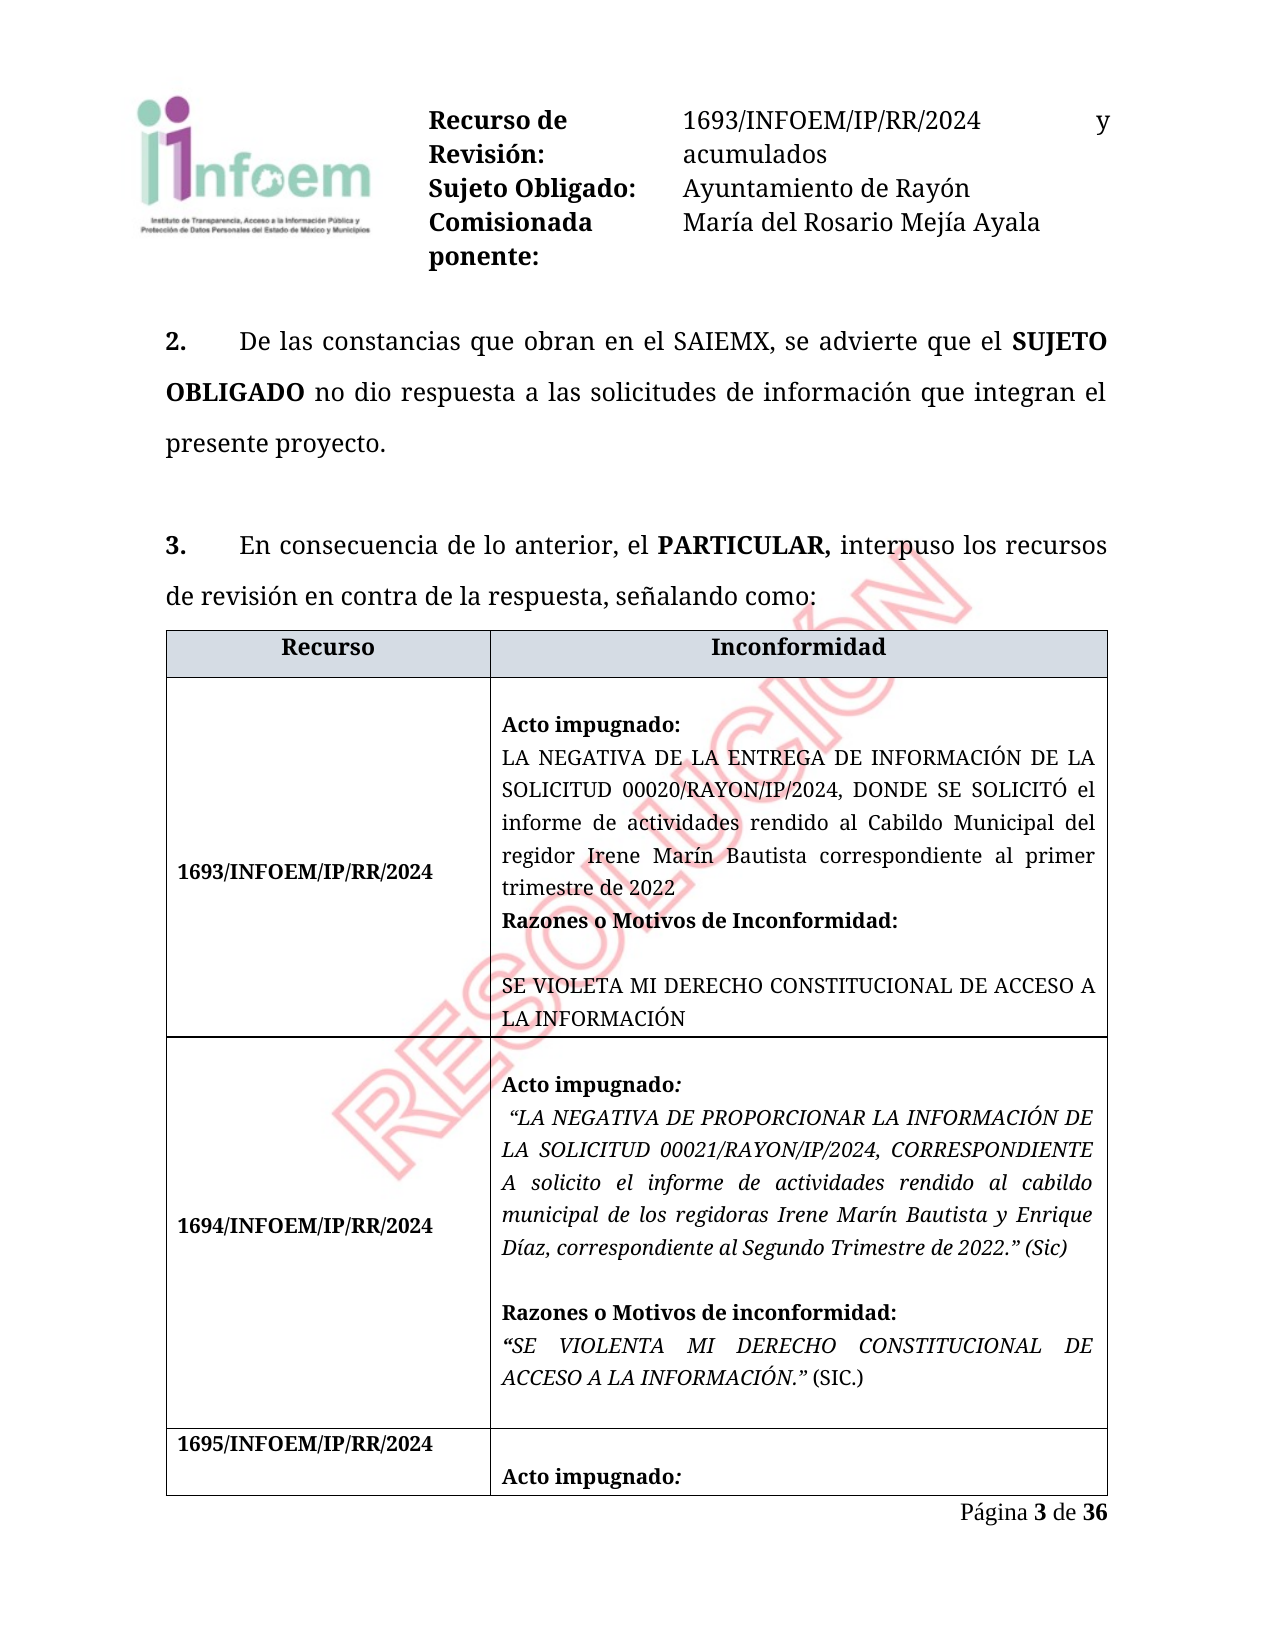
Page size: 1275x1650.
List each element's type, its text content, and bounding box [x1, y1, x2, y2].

table_cell Acto impugnado: “LA NEGATIVA DE PROPORCIONAR LA INFORMACIÓN DE LA SOLICITUD 00021/RAYON/IP/2024, CORRESPONDIENTE A solicito el informe de actividades rendido al cabildo municipal de los regidoras Irene Marín Bautista y Enrique Díaz, correspondiente al Segundo Trimestre de 2022.” (Sic) Razones o Motivos de inconformidad: “SE VIOLENTA MI DERECHO CONSTITUCIONAL DE ACCESO A LA INFORMACIÓN.” (SIC.) [491, 1038, 1107, 1428]
list De las constancias que obran en el SAIEMX, se advierte que el SUJETO OBLIGADO no dio respuesta a las solicitudes de información que integran el presente proyecto. [165, 324, 1107, 460]
table_cell 1694/INFOEM/IP/RR/2024 [167, 1038, 490, 1428]
table_header Recurso [167, 631, 490, 677]
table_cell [491, 1429, 1107, 1494]
table_cell Acto impugnado: LA NEGATIVA DE LA ENTREGA DE INFORMACIÓN DE LA SOLICITUD 00020/RAYON/IP/2024, DONDE SE SOLICITÓ el informe de actividades rendido al Cabildo Municipal del regidor Irene Marín Bautista correspondiente al primer trimestre de 2022 Razones o Motivos de Inconformidad: SE VIOLETA MI DERECHO CONSTITUCIONAL DE ACCESO A LA INFORMACIÓN [491, 678, 1107, 1036]
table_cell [167, 1429, 490, 1494]
table_cell 1693/INFOEM/IP/RR/2024 [167, 678, 490, 1036]
picture [22, 38, 1251, 1639]
table_header Inconformidad [491, 631, 1107, 677]
list En consecuencia de lo anterior, el PARTICULAR, interpuso los recursos de revisión en contra de la respuesta, señalando como: [165, 528, 1107, 613]
